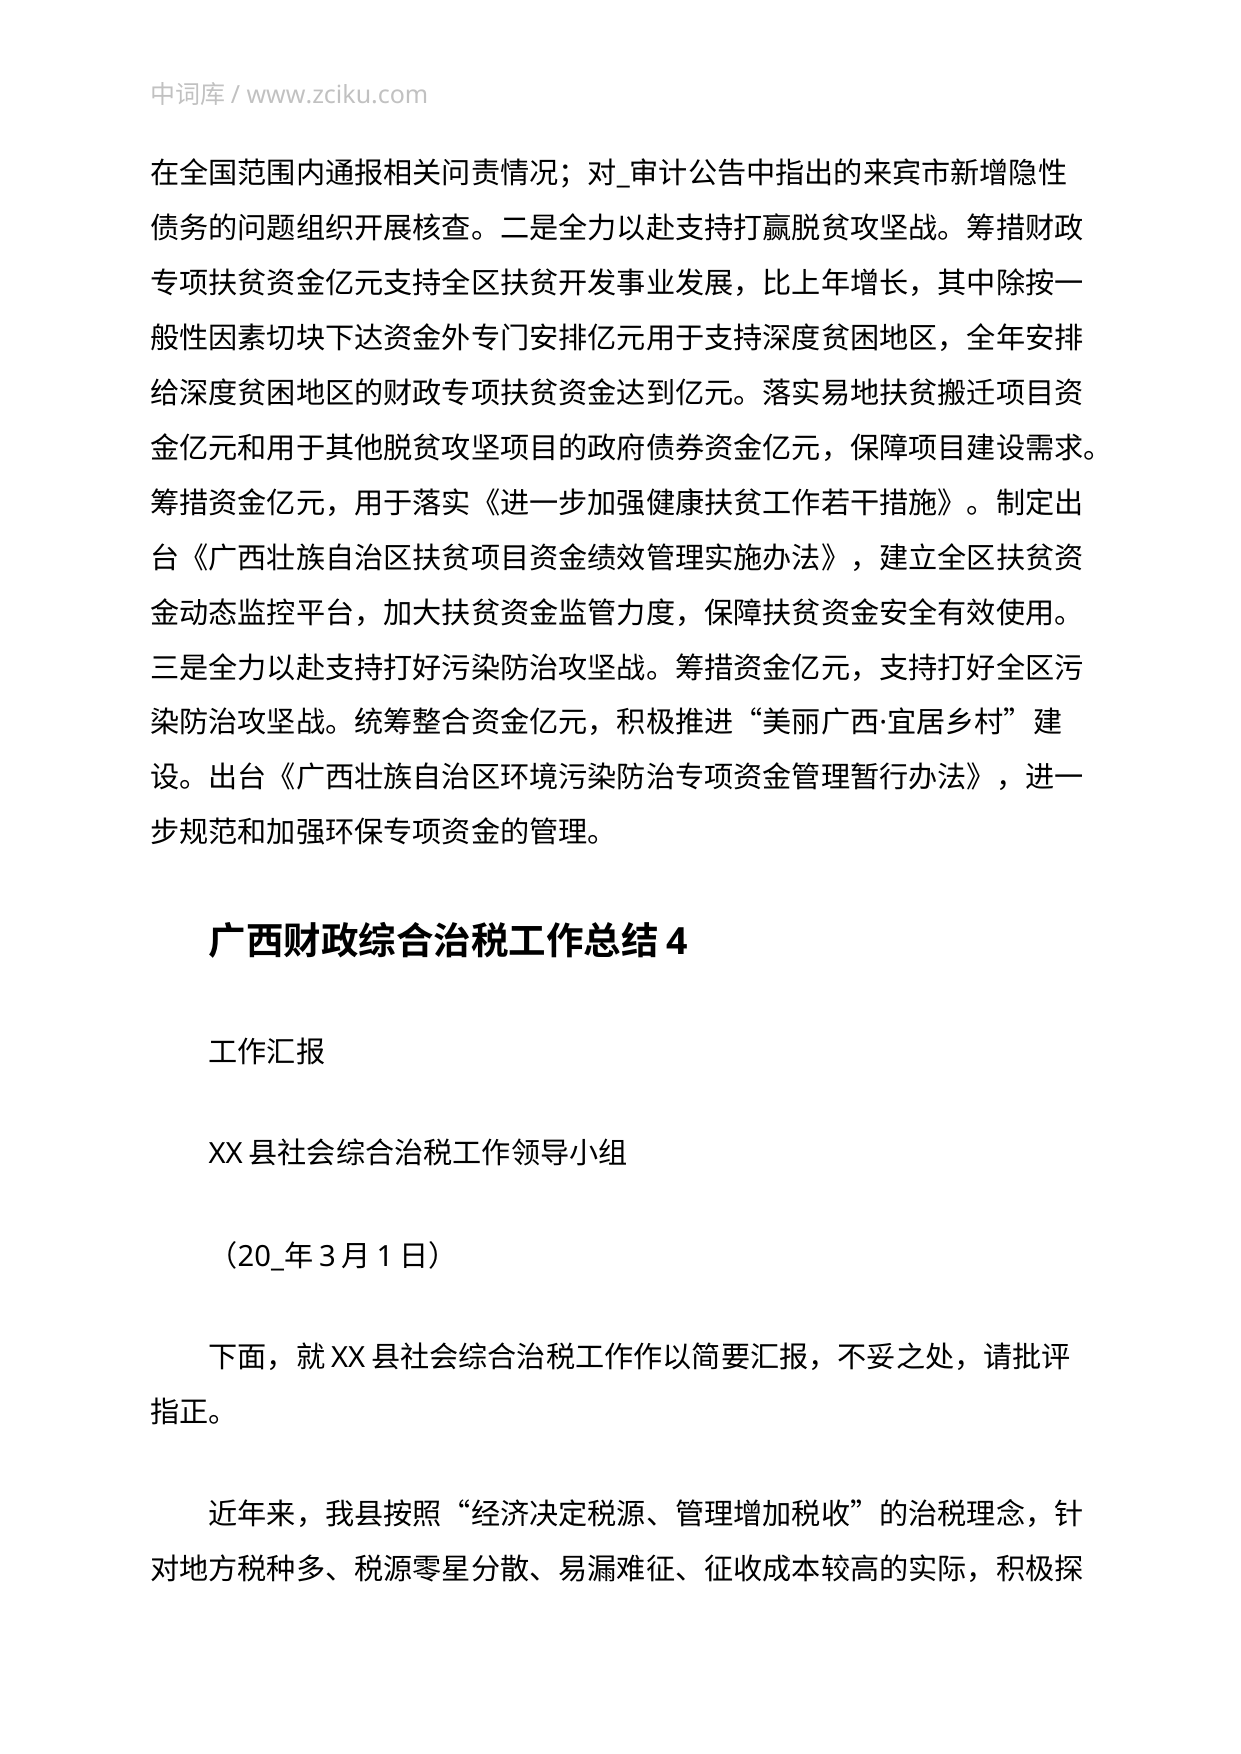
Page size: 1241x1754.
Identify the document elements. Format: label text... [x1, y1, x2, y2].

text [150, 1491, 1090, 1588]
text 广西财政综合治税工作总结4 [150, 911, 1090, 965]
text 下面，就XX县社会综合治税工作作以简要汇报，不妥之处，请批评指正。 [150, 1334, 1090, 1431]
text （20_年3月1日） [150, 1232, 1090, 1274]
text 工作汇报 [150, 1028, 1090, 1071]
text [150, 150, 1090, 851]
text XX县社会综合治税工作领导小组 [150, 1130, 1090, 1172]
